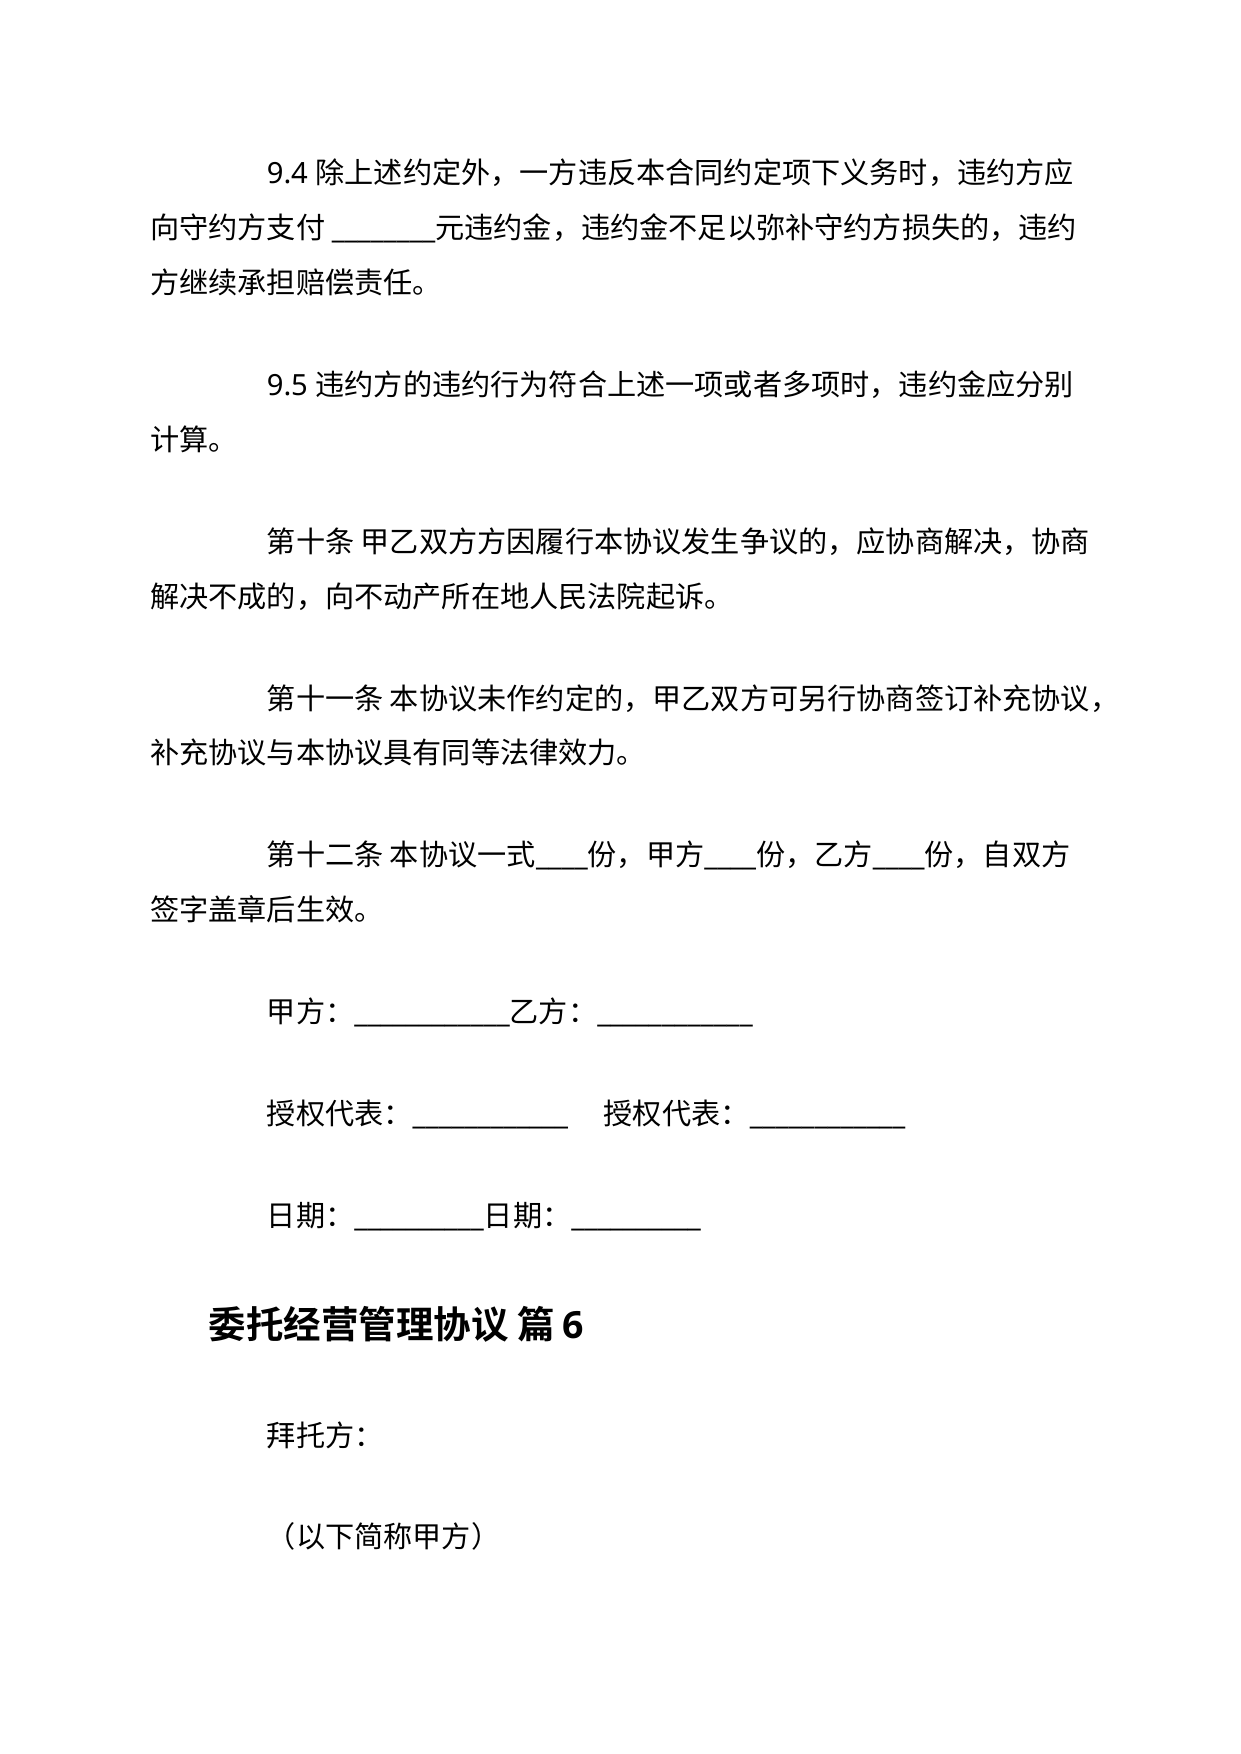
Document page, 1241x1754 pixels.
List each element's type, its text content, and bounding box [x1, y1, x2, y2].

text 9.4 除上述约定外，一方违反本合同约定项下义务时，违约方应向守约方支付 ________元违约金，违约金不足以弥补守约方损失的，违约方继续承担赔偿责任。 [150, 150, 1090, 302]
text 日期：__________日期：__________ [150, 1193, 1090, 1235]
text 委托经营管理协议 篇6 [150, 1294, 1090, 1349]
text 第十条 甲乙双方方因履行本协议发生争议的，应协商解决，协商解决不成的，向不动产所在地人民法院起诉。 [150, 518, 1090, 616]
text （以下简称甲方） [150, 1514, 1090, 1556]
text 授权代表：____________ 授权代表：____________ [150, 1091, 1090, 1133]
text 9.5 违约方的违约行为符合上述一项或者多项时，违约金应分别计算。 [150, 362, 1090, 459]
text 拜托方： [150, 1412, 1090, 1454]
text 第十二条 本协议一式____份，甲方____份，乙方____份，自双方签字盖章后生效。 [150, 832, 1090, 929]
text 甲方：____________乙方：____________ [150, 989, 1090, 1031]
text 第十一条 本协议未作约定的，甲乙双方可另行协商签订补充协议，补充协议与本协议具有同等法律效力。 [150, 675, 1090, 772]
